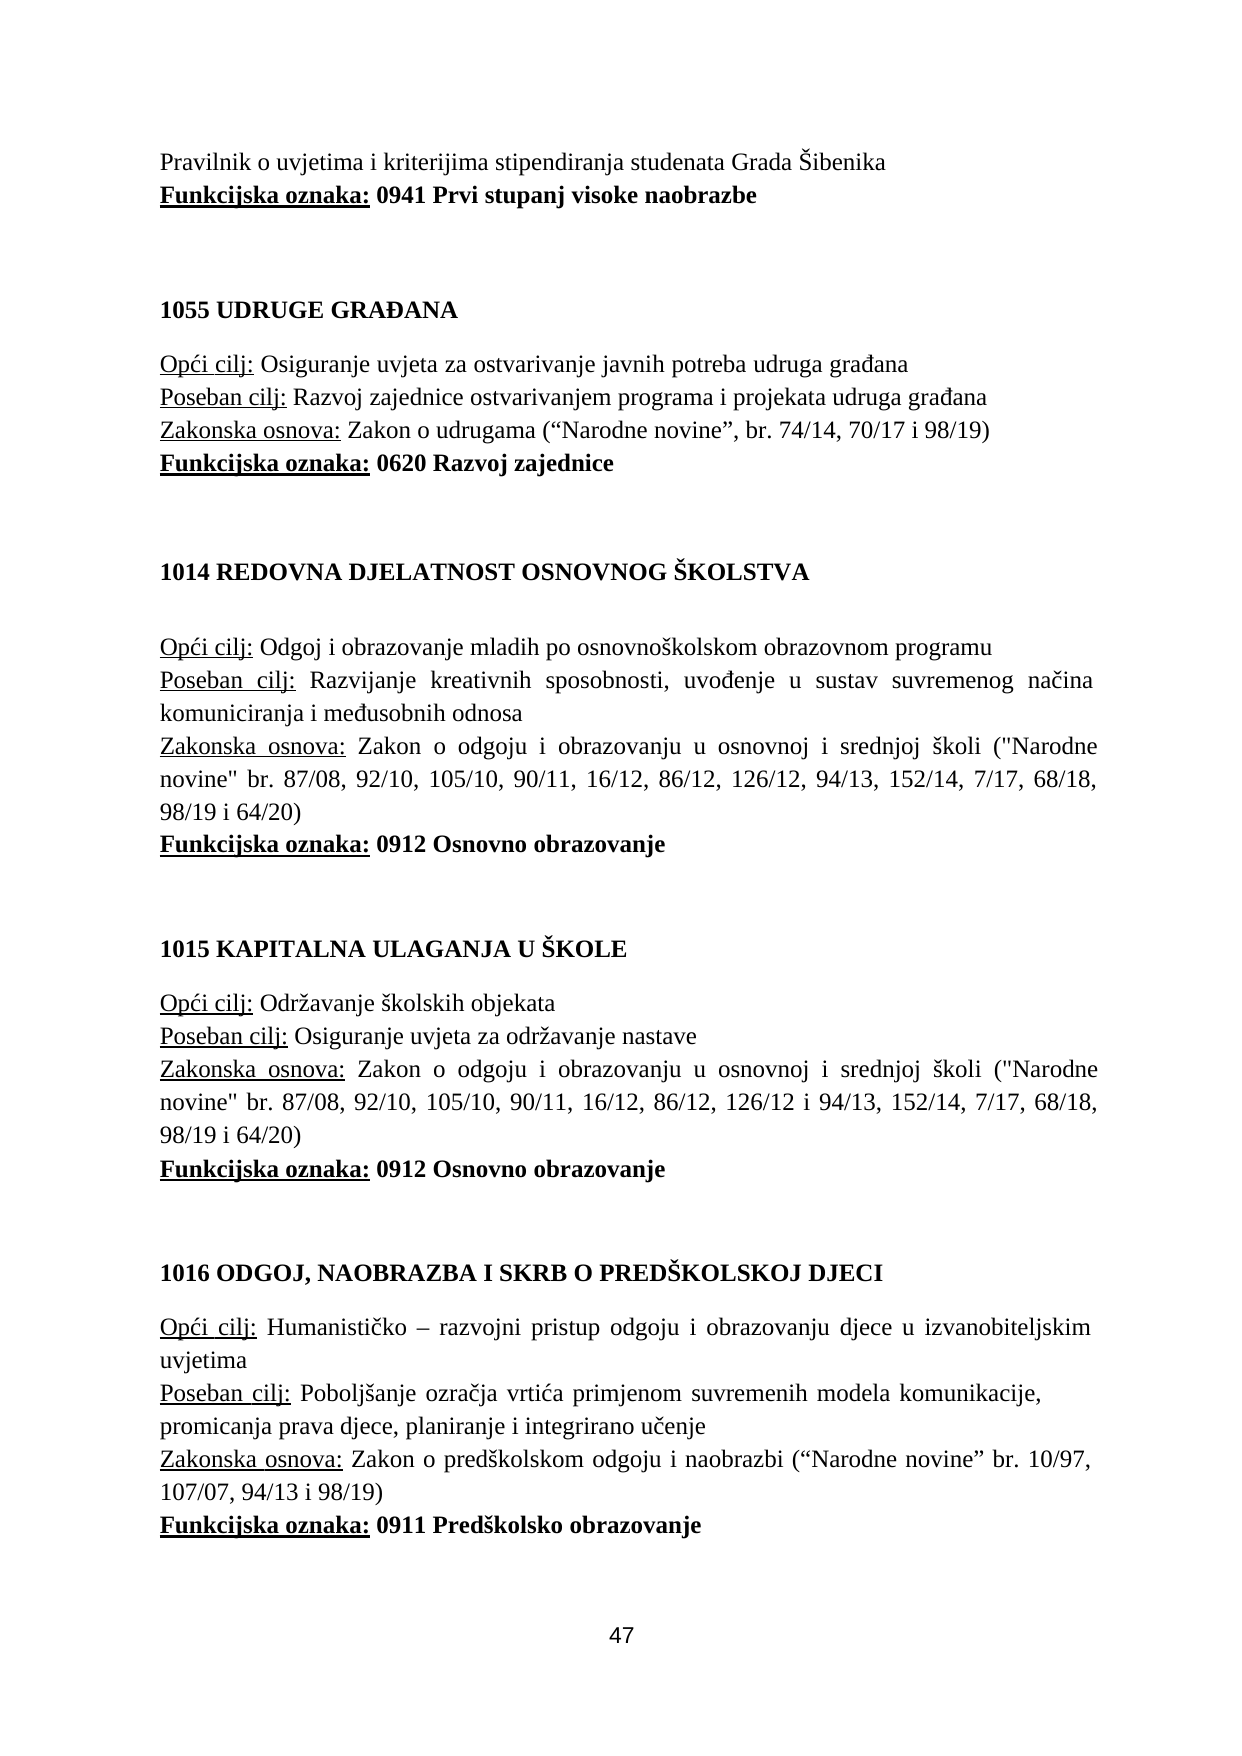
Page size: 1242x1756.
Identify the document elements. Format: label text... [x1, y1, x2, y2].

text Opći cilj: Osiguranje uvjeta za ostvarivanje javnih potreba udruga građana Poseban cilj: Razvoj zajednice ostvarivanjem programa i projekata udruga građana Zakonska osnova: Zakon o udrugama (“Narodne novine”, br. 74/14, 70/17 i 98/19) Funkcijska oznaka: 0620 Razvoj zajednice [159, 349, 991, 477]
text 1015 KAPITALNA ULAGANJA U ŠKOLE [159, 934, 1110, 963]
subtitle 1014 REDOVNA DJELATNOST OSNOVNOG ŠKOLSTVA [159, 557, 1110, 586]
subtitle Funkcijska oznaka: 0941 Prvi stupanj visoke naobrazbe [159, 180, 1110, 209]
text 1016 ODGOJ, NAOBRAZBA I SKRB O PREDŠKOLSKOJ DJECI [159, 1258, 1110, 1287]
text Poseban cilj: Razvijanje kreativnih sposobnosti, uvođenje u sustav suvremenog načina komuniciranja i međusobnih odnosa [159, 665, 1093, 727]
subtitle Funkcijska oznaka: 0912 Osnovno obrazovanje [159, 1154, 1110, 1182]
text Poseban cilj: Osiguranje uvjeta za održavanje nastave [159, 1021, 1110, 1050]
text Poseban cilj: Poboljšanje ozračja vrtića primjenom suvremenih modela komunikacije, promicanja prava djece, planiranje i integrirano učenje [159, 1378, 1094, 1440]
text Opći cilj: Humanističko – razvojni pristup odgoju i obrazovanju djece u izvanobiteljskim uvjetima [159, 1312, 1110, 1374]
text Zakonska osnova: Zakon o odgoju i obrazovanju u osnovnoj i srednjoj školi ("Narodne novine" br. 87/08, 92/10, 105/10, 90/11, 16/12, 86/12, 126/12, 94/13, 152/14, 7/17, 68/18, 98/19 i 64/20) [159, 731, 1098, 826]
text Opći cilj: Odgoj i obrazovanje mladih po osnovnoškolskom obrazovnom programu [159, 632, 1110, 660]
text Pravilnik o uvjetima i kriterijima stipendiranja studenata Grada Šibenika [159, 147, 1110, 176]
text Opći cilj: Održavanje školskih objekata [159, 988, 1110, 1017]
text 1055 UDRUGE GRAĐANA [159, 295, 1110, 324]
text Zakonska osnova: Zakon o odgoju i obrazovanju u osnovnoj i srednjoj školi ("Narodne novine" br. 87/08, 92/10, 105/10, 90/11, 16/12, 86/12, 126/12 i 94/13, 152/14, 7/17, 68/18, 98/19 i 64/20) [159, 1054, 1099, 1149]
subtitle Funkcijska oznaka: 0912 Osnovno obrazovanje [159, 830, 1110, 858]
text Zakonska osnova: Zakon o predškolskom odgoju i naobrazbi (“Narodne novine” br. 10/97, 107/07, 94/13 i 98/19) [159, 1444, 1110, 1506]
subtitle Funkcijska oznaka: 0911 Predškolsko obrazovanje [159, 1510, 1110, 1539]
